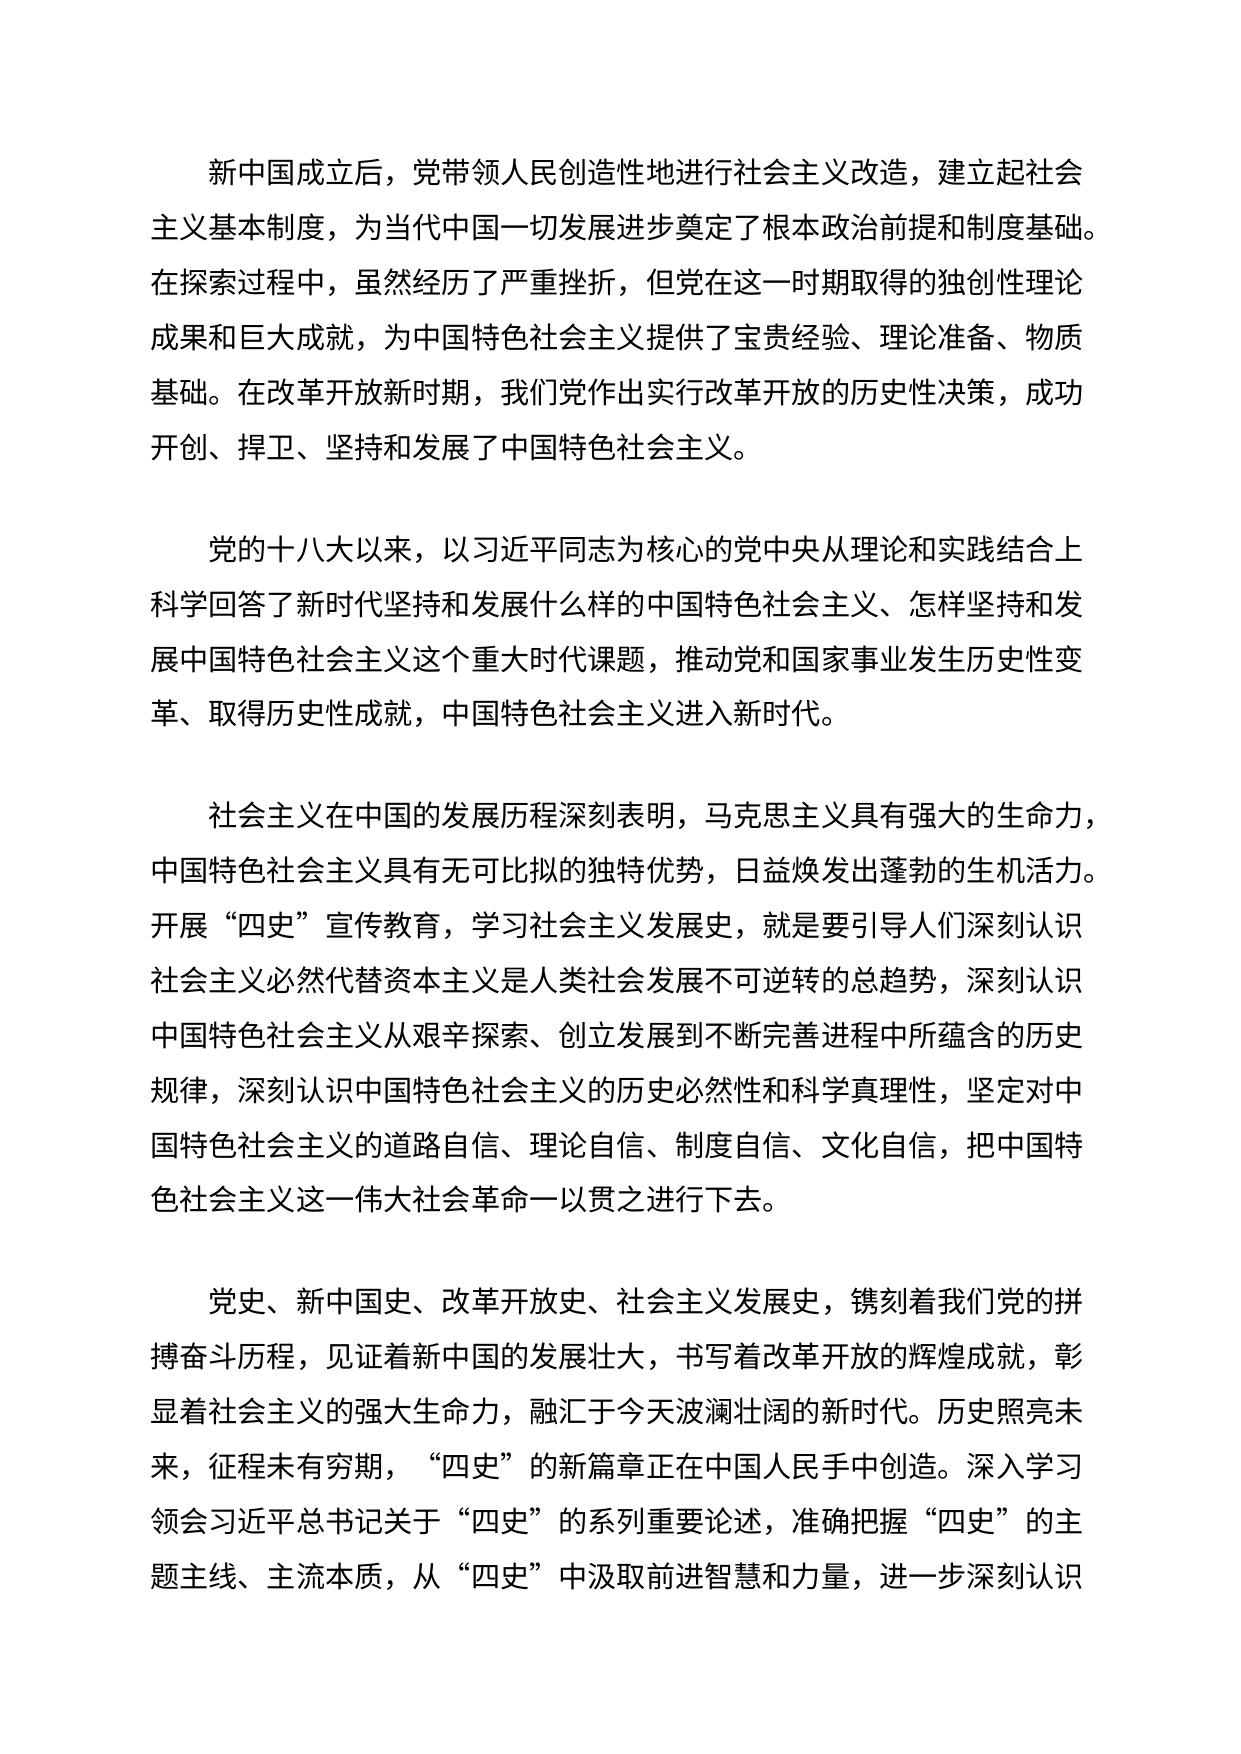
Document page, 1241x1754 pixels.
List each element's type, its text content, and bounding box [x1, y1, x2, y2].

text 党的十八大以来，以习近平同志为核心的党中央从理论和实践结合上科学回答了新时代坚持和发展什么样的中国特色社会主义、怎样坚持和发展中国特色社会主义这个重大时代课题，推动党和国家事业发生历史性变革、取得历史性成就，中国特色社会主义进入新时代。 [150, 526, 1090, 733]
text 新中国成立后，党带领人民创造性地进行社会主义改造，建立起社会主义基本制度，为当代中国一切发展进步奠定了根本政治前提和制度基础。在探索过程中，虽然经历了严重挫折，但党在这一时期取得的独创性理论成果和巨大成就，为中国特色社会主义提供了宝贵经验、理论准备、物质基础。在改革开放新时期，我们党作出实行改革开放的历史性决策，成功开创、捍卫、坚持和发展了中国特色社会主义。 [150, 150, 1090, 467]
text 社会主义在中国的发展历程深刻表明，马克思主义具有强大的生命力，中国特色社会主义具有无可比拟的独特优势，日益焕发出蓬勃的生机活力。开展“四史”宣传教育，学习社会主义发展史，就是要引导人们深刻认识社会主义必然代替资本主义是人类社会发展不可逆转的总趋势，深刻认识中国特色社会主义从艰辛探索、创立发展到不断完善进程中所蕴含的历史规律，深刻认识中国特色社会主义的历史必然性和科学真理性，坚定对中国特色社会主义的道路自信、理论自信、制度自信、文化自信，把中国特色社会主义这一伟大社会革命一以贯之进行下去。 [150, 793, 1090, 1219]
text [150, 1279, 1090, 1596]
